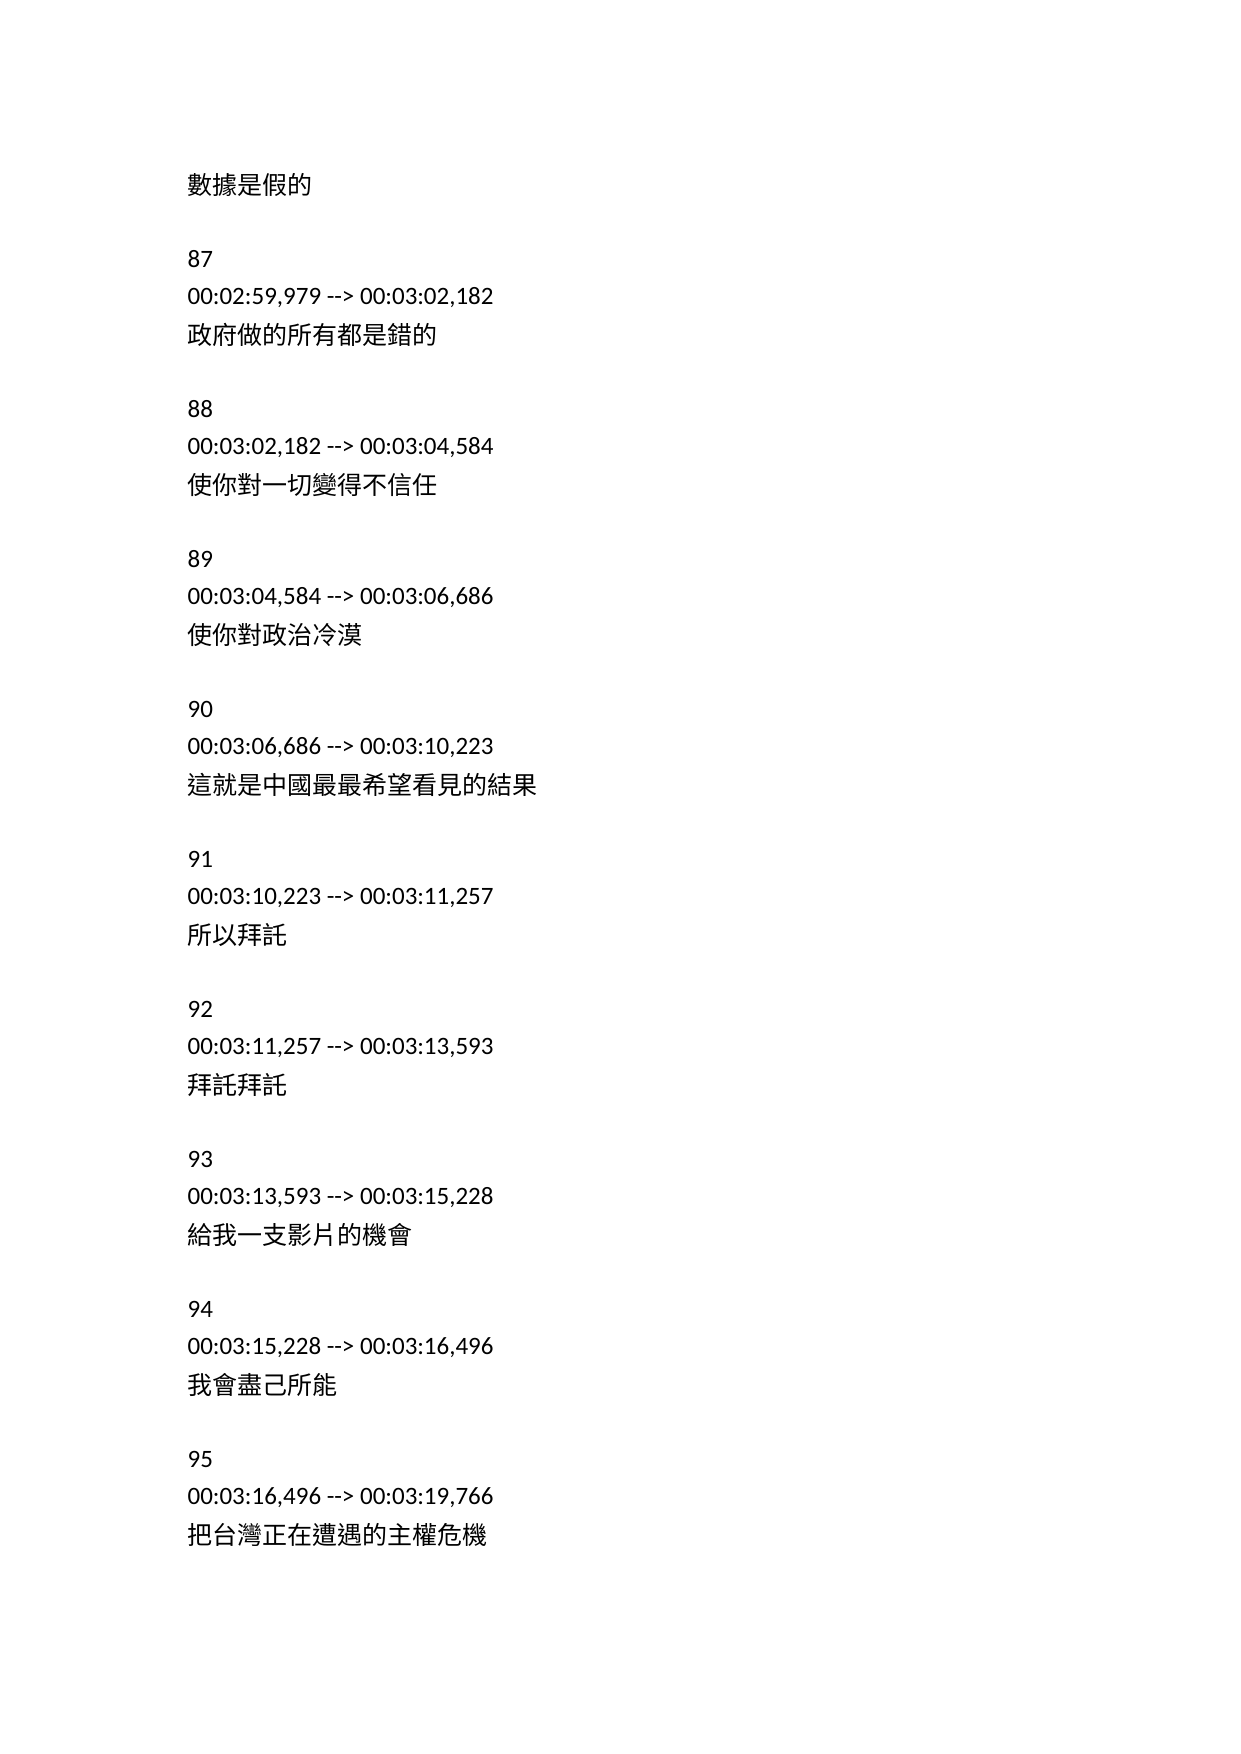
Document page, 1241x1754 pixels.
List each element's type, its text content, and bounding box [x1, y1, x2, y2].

text 使你對一切變得不信任 [187, 464, 1053, 502]
text 93 [187, 1139, 1053, 1177]
text 00:03:10,223 --> 00:03:11,257 [187, 877, 1053, 914]
text 拜託拜託 [187, 1064, 1053, 1102]
text 00:03:16,496 --> 00:03:19,766 [187, 1477, 1053, 1514]
text 95 [187, 1439, 1053, 1477]
text 數據是假的 [187, 164, 1053, 202]
text 使你對政治冷漠 [187, 614, 1053, 652]
text 89 [187, 539, 1053, 577]
text 00:03:15,228 --> 00:03:16,496 [187, 1327, 1053, 1364]
text 92 [187, 989, 1053, 1027]
text 00:03:06,686 --> 00:03:10,223 [187, 727, 1053, 764]
text 00:02:59,979 --> 00:03:02,182 [187, 277, 1053, 314]
text 00:03:13,593 --> 00:03:15,228 [187, 1177, 1053, 1214]
text 00:03:11,257 --> 00:03:13,593 [187, 1027, 1053, 1064]
text 90 [187, 689, 1053, 727]
text 給我一支影片的機會 [187, 1214, 1053, 1252]
text 00:03:02,182 --> 00:03:04,584 [187, 427, 1053, 464]
text 把台灣正在遭遇的主權危機 [187, 1514, 1053, 1552]
text 91 [187, 839, 1053, 877]
text 所以拜託 [187, 914, 1053, 952]
text 我會盡己所能 [187, 1364, 1053, 1402]
text 94 [187, 1289, 1053, 1327]
text 政府做的所有都是錯的 [187, 314, 1053, 352]
text 這就是中國最最希望看見的結果 [187, 764, 1053, 802]
text 87 [187, 239, 1053, 277]
text 00:03:04,584 --> 00:03:06,686 [187, 577, 1053, 614]
text 88 [187, 389, 1053, 427]
